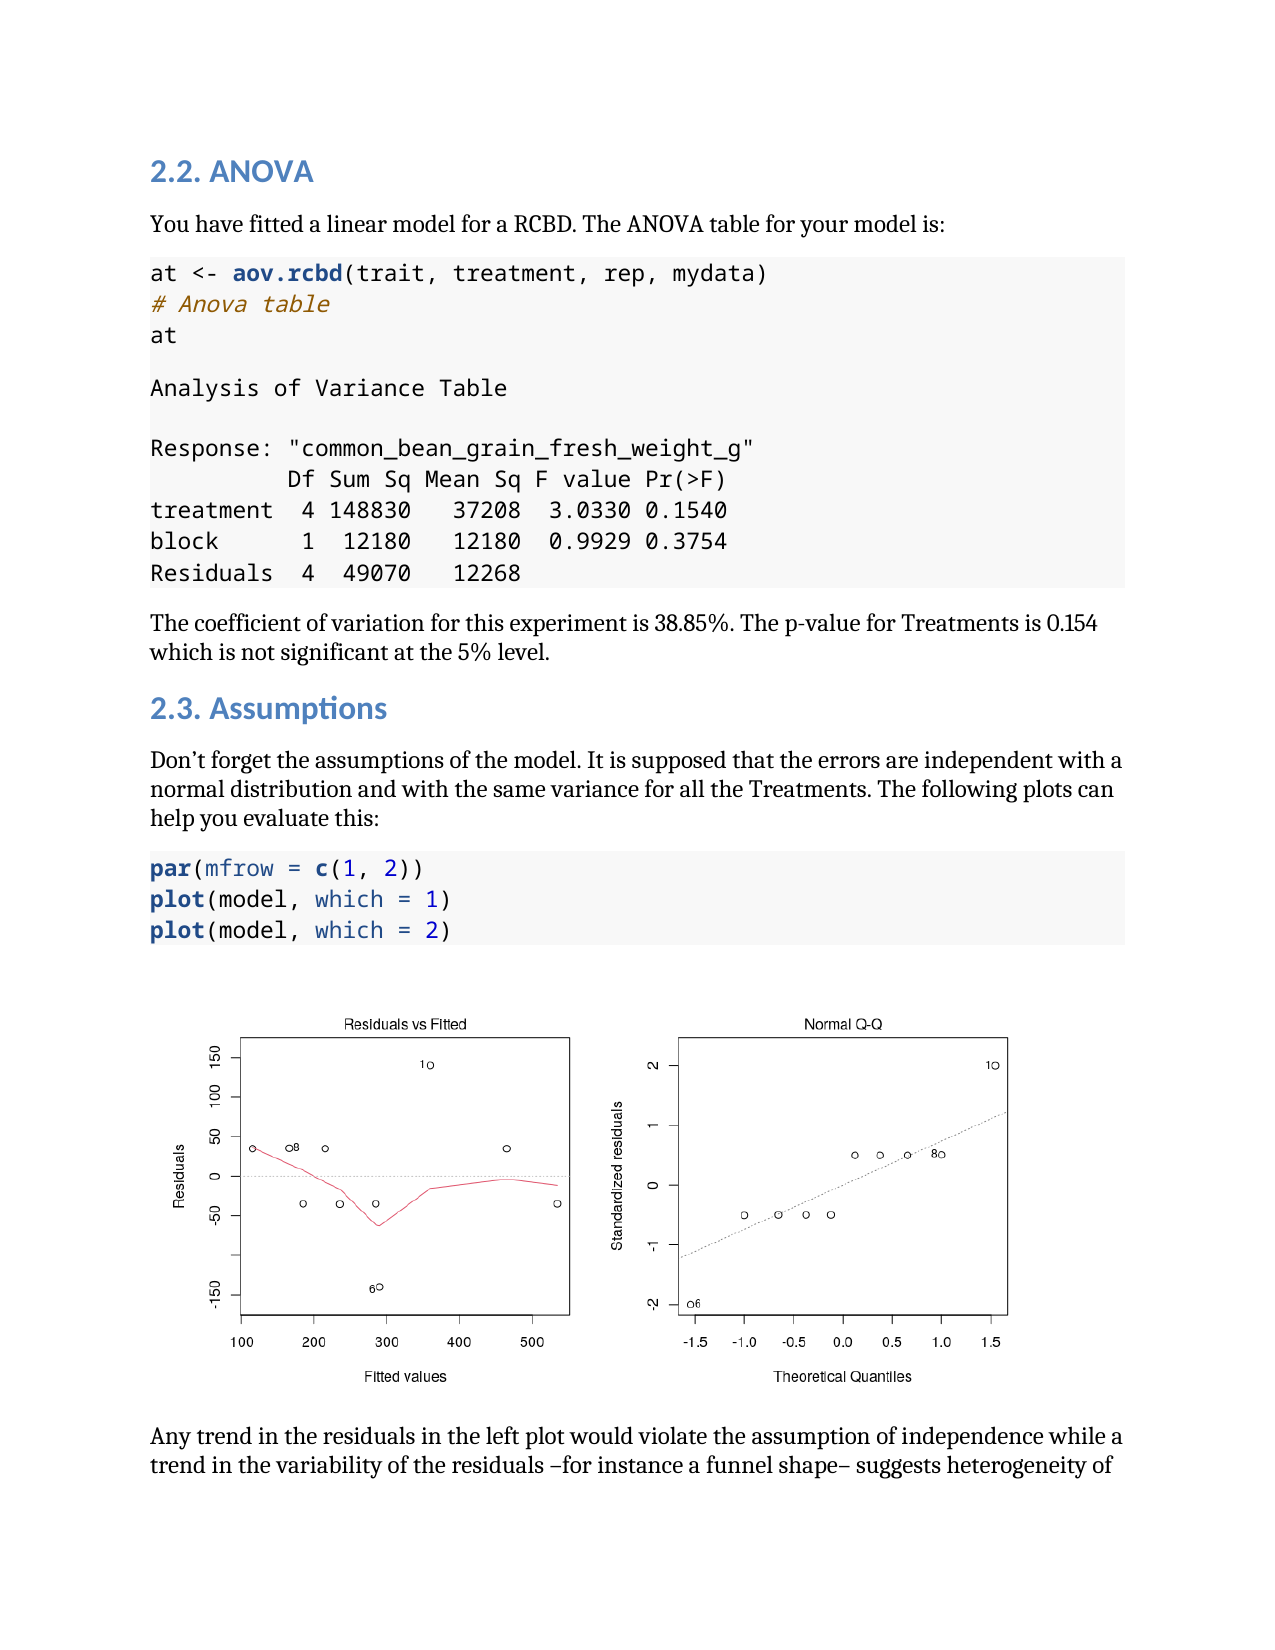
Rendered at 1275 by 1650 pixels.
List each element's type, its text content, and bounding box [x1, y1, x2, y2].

text Analysis of Variance Table Response: "common_bean_grain_fresh_weight_g" Df Sum Sq Mean Sq F value Pr(>F) treatment 4 148830 37208 3.0330 0.1540 block 1 12180 12180 0.9929 0.3754 Residuals 4 49070 12268 [150, 372, 1125, 588]
text The coefficient of variation for this experiment is 38.85%. The p-value for Treatments is 0.154 which is not significant at the 5% level. [150, 609, 1125, 666]
subtitle 2.3. Assumptions [150, 687, 1125, 728]
text par(mfrow = c(1, 2)) plot(model, which = 1) plot(model, which = 2) [425, 851, 1125, 945]
text Don’t forget the assumptions of the model. It is supposed that the errors are independent with a normal distribution and with the same variance for all the Treatments. The following plots can help you evaluate this: [150, 746, 1125, 833]
text at <- aov.rcbd(trait, treatment, rep, mydata) # Anova table at [150, 257, 1125, 351]
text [150, 1422, 1125, 1480]
text You have fitted a linear model for a RCBD. The ANOVA table for your model is: [150, 209, 1125, 238]
picture [168, 966, 1044, 1404]
subtitle 2.2. ANOVA [150, 150, 1125, 191]
